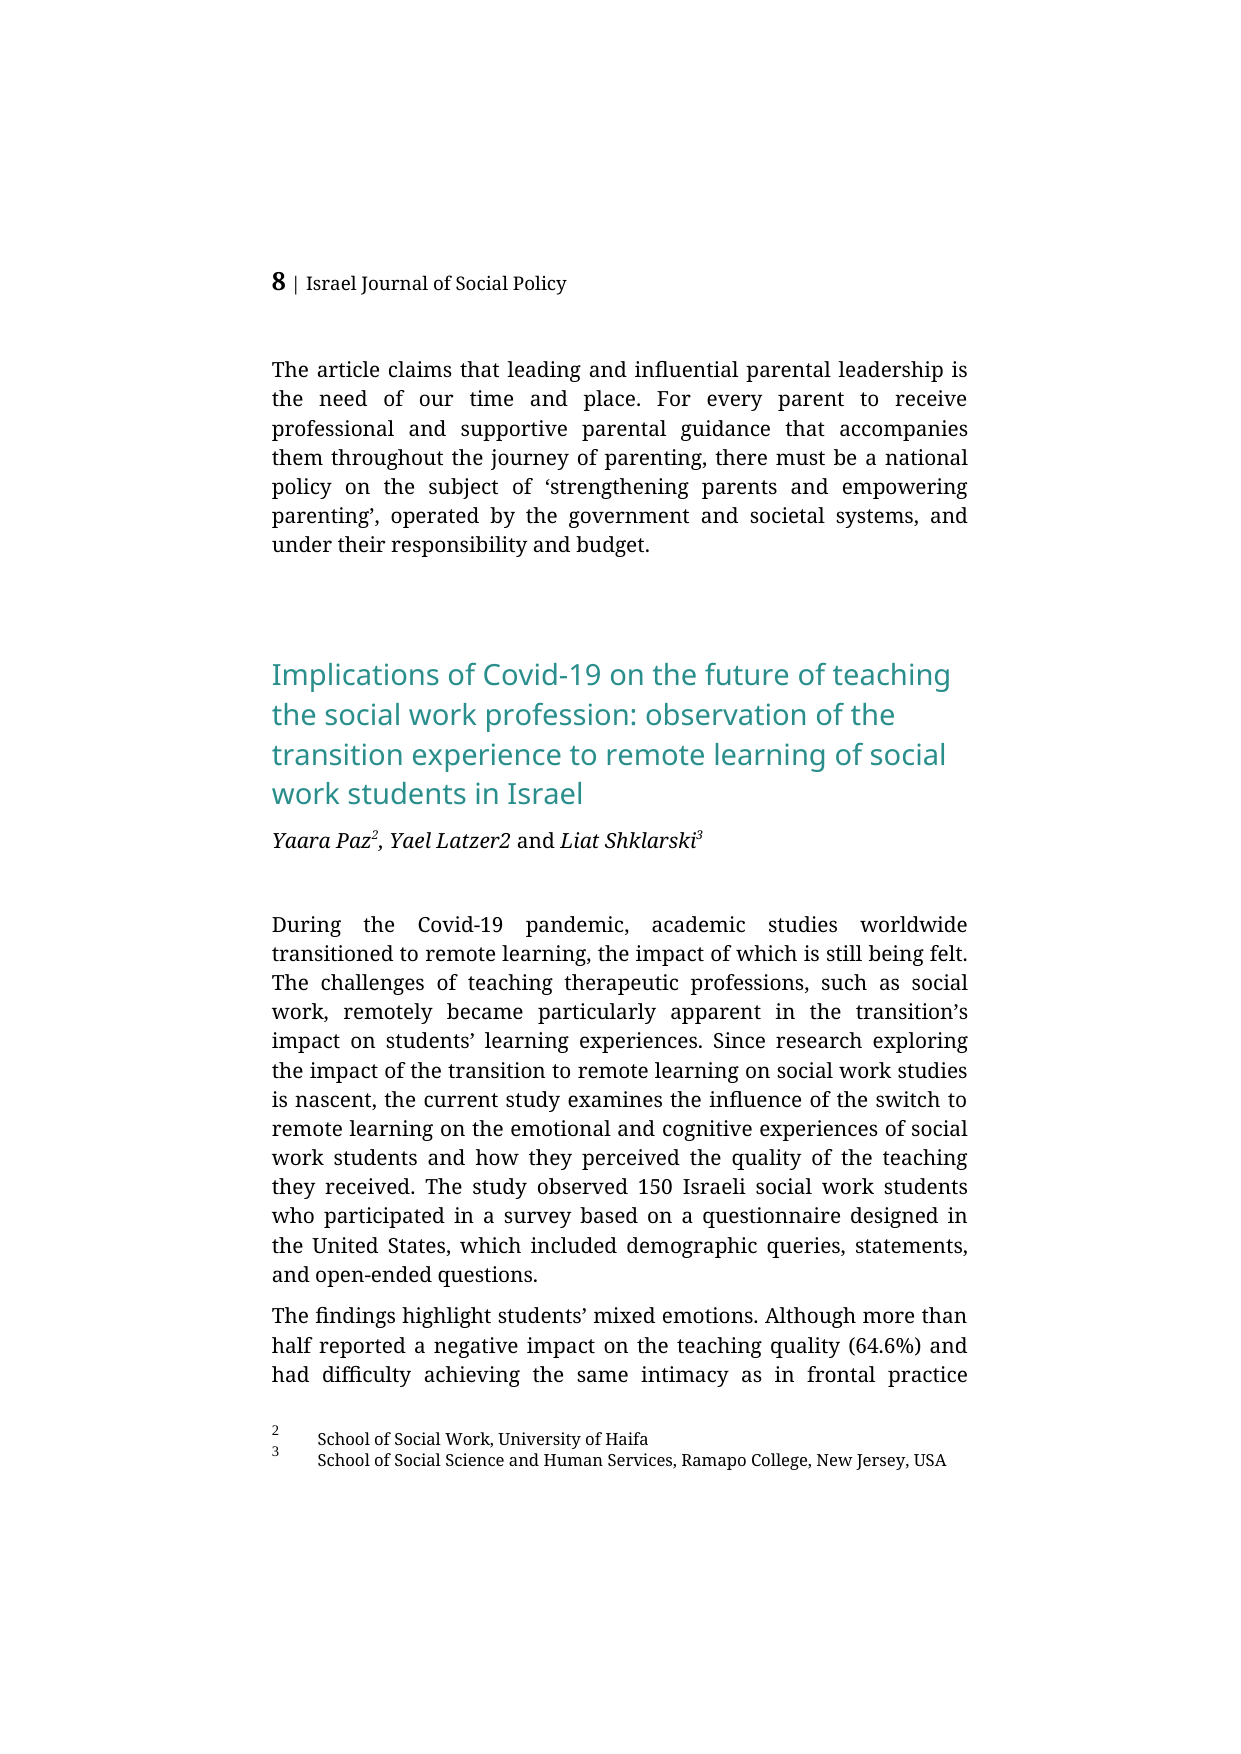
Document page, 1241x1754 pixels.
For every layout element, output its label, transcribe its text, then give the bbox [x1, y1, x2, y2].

text Yaara Paz, Yael Latzer2 and Liat Shklarski [272, 826, 968, 855]
text The article claims that leading and influential parental leadership is the need of our time and place. For every parent to receive professional and supportive parental guidance that accompanies them throughout the journey of parenting, there must be a national policy on the subject of ‘strengthening parents and empowering parenting’, operated by the government and societal systems, and under their responsibility and budget. [272, 354, 968, 558]
text Implications of Covid-19 on the future of teaching the social work profession: observation of the transition experience to remote learning of social work students in Israel [272, 654, 968, 813]
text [272, 1301, 968, 1388]
text During the Covid-19 pandemic, academic studies worldwide transitioned to remote learning, the impact of which is still being felt. The challenges of teaching therapeutic professions, such as social work, remotely became particularly apparent in the transition’s impact on students’ learning experiences. Since research exploring the impact of the transition to remote learning on social work studies is nascent, the current study examines the influence of the switch to remote learning on the emotional and cognitive experiences of social work students and how they perceived the quality of the teaching they received. The study observed 150 Israeli social work students who participated in a survey based on a questionnaire designed in the United States, which included demographic queries, statements, and open-ended questions. [272, 909, 968, 1288]
